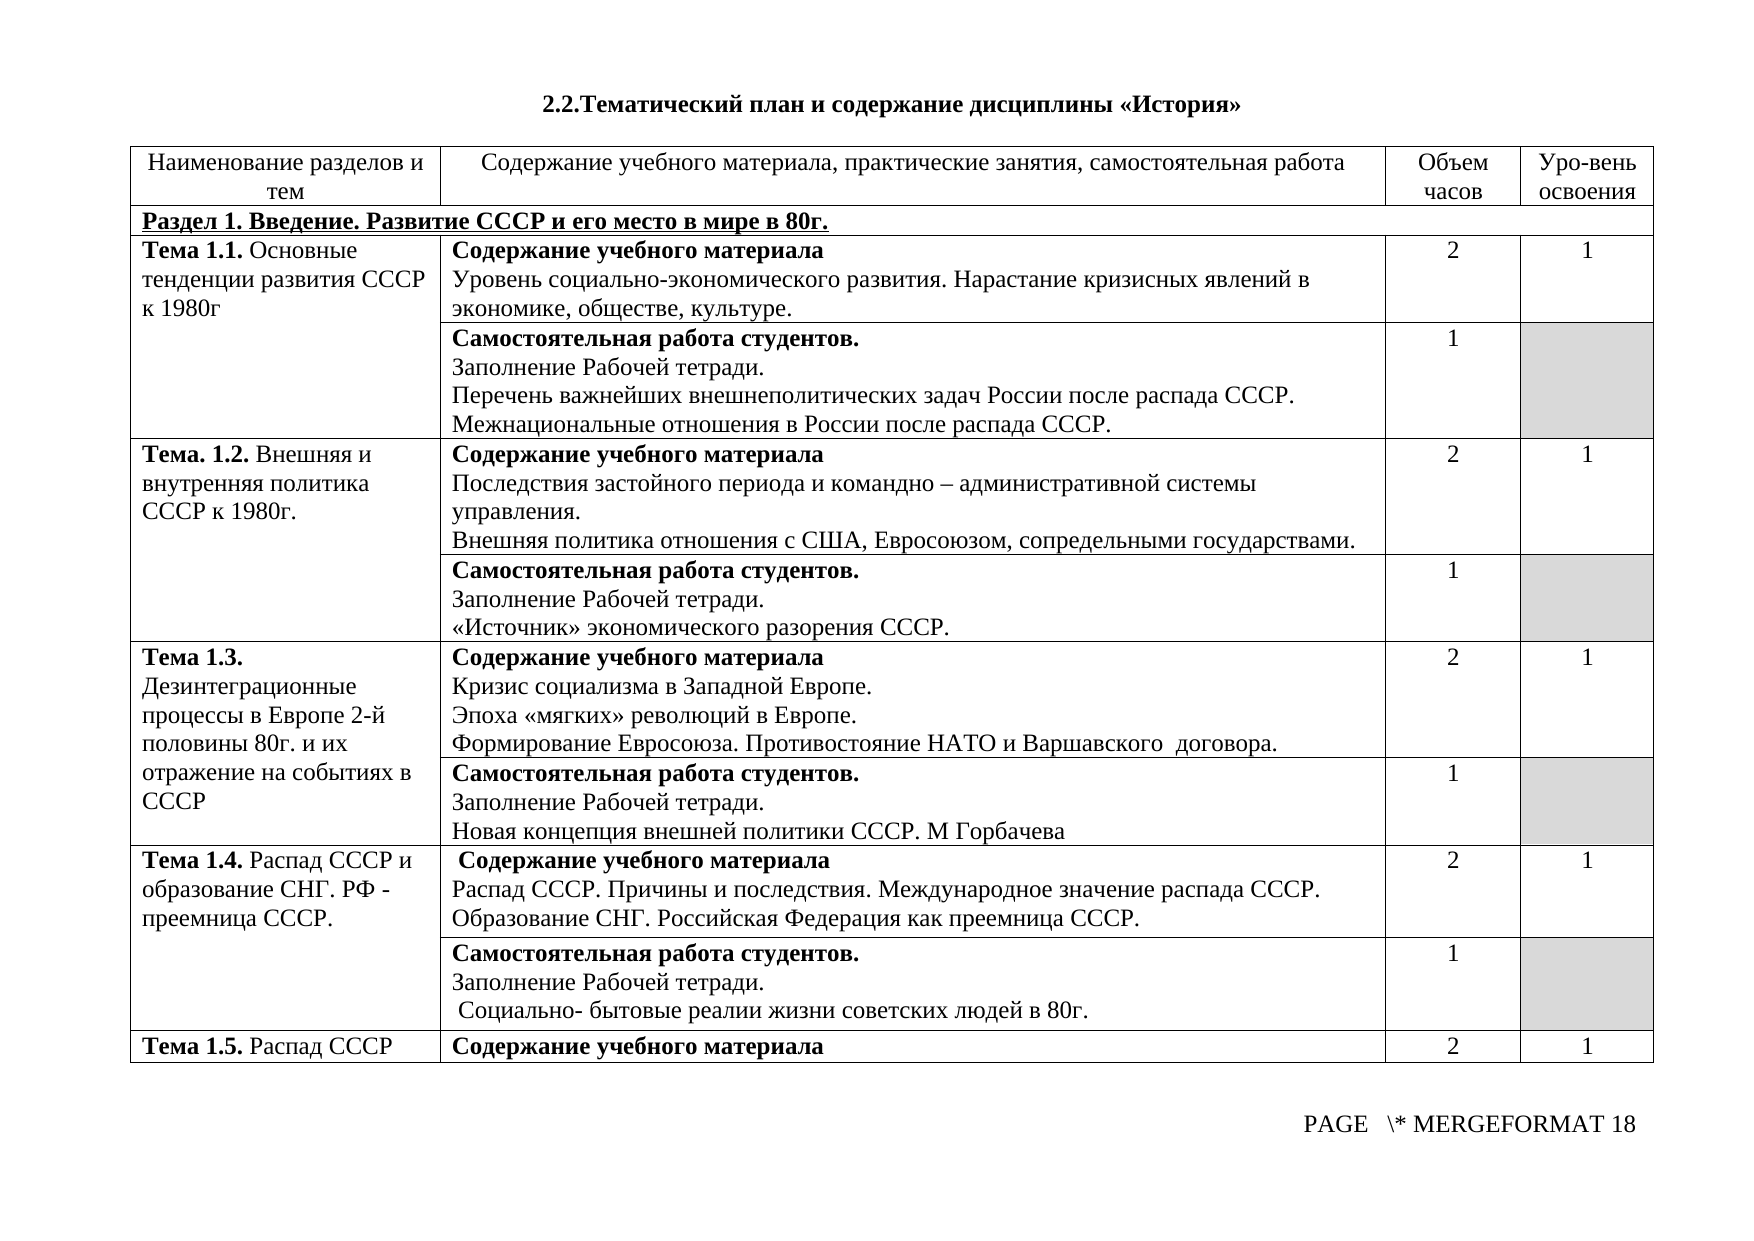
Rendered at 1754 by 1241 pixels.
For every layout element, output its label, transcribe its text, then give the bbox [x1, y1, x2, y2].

table_cell Содержание учебного материала Кризис социализма в Западной Европе. Эпоха «мягких» революций в Европе. Формирование Евросоюза. Противостояние НАТО и Варшавского договора. [441, 642, 1385, 757]
table_cell Тема 1.4. Распад СССР и образование СНГ. РФ - преемница СССР. [131, 846, 440, 1030]
table_cell Тема 1.3. Дезинтеграционные процессы в Европе 2-й половины 80г. и их отражение на событиях в СССР [131, 642, 440, 844]
table_cell 2 [1386, 236, 1520, 322]
table_cell 2 [1386, 642, 1520, 757]
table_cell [441, 1031, 1385, 1062]
table_cell Тема 1.1. Основные тенденции развития СССР к 1980г [131, 236, 440, 438]
table_cell 2 [1386, 1031, 1520, 1062]
table_cell [1521, 323, 1653, 438]
table_cell Содержание учебного материала Распад СССР. Причины и последствия. Международное значение распада СССР. Образование СНГ. Российская Федерация как преемница СССР. [441, 846, 1385, 937]
table_cell 1 [1386, 555, 1520, 641]
table_cell Раздел 1. Введение. Развитие СССР и его место в мире в 80г. [131, 206, 1653, 234]
table_cell Самостоятельная работа студентов. Заполнение Рабочей тетради. Социально- бытовые реалии жизни советских людей в 80г. [441, 938, 1385, 1030]
table_cell [1521, 555, 1653, 641]
table_cell Тема. 1.2. Внешняя и внутренняя политика СССР к 1980г. [131, 439, 440, 641]
table_cell 1 [1521, 1031, 1653, 1062]
subtitle 2.2.Тематический план и содержание дисциплины «История» [118, 89, 1636, 117]
table_header Объем часов [1386, 147, 1520, 205]
table_cell Самостоятельная работа студентов. Заполнение Рабочей тетради. «Источник» экономического разорения СССР. [441, 555, 1385, 641]
table_cell 1 [1386, 758, 1520, 844]
table_cell Самостоятельная работа студентов. Заполнение Рабочей тетради. Новая концепция внешней политики СССР. М Горбачева [441, 758, 1385, 844]
table_cell 2 [1386, 439, 1520, 554]
table_cell 1 [1521, 439, 1653, 554]
table_cell 1 [1386, 323, 1520, 438]
table_header Наименование разделов и тем [131, 147, 440, 205]
table_cell 1 [1386, 938, 1520, 1030]
table_header Содержание учебного материала, практические занятия, самостоятельная работа [441, 147, 1385, 205]
table_cell Самостоятельная работа студентов. Заполнение Рабочей тетради. Перечень важнейших внешнеполитических задач России после распада СССР. Межнациональные отношения в России после распада СССР. [441, 323, 1385, 438]
table_cell [1521, 758, 1653, 844]
table_cell [1521, 938, 1653, 1030]
table_cell Содержание учебного материала Последствия застойного периода и командно – административной системы управления. Внешняя политика отношения с США, Евросоюзом, сопредельными государствами. [441, 439, 1385, 554]
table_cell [131, 1031, 440, 1062]
table_cell Содержание учебного материала Уровень социально-экономического развития. Нарастание кризисных явлений в экономике, обществе, культуре. [441, 236, 1385, 322]
table_header Уро-вень освоения [1521, 147, 1653, 205]
table_cell 1 [1521, 846, 1653, 937]
table_cell 2 [1386, 846, 1520, 937]
table_cell 1 [1521, 236, 1653, 322]
table_cell 1 [1521, 642, 1653, 757]
